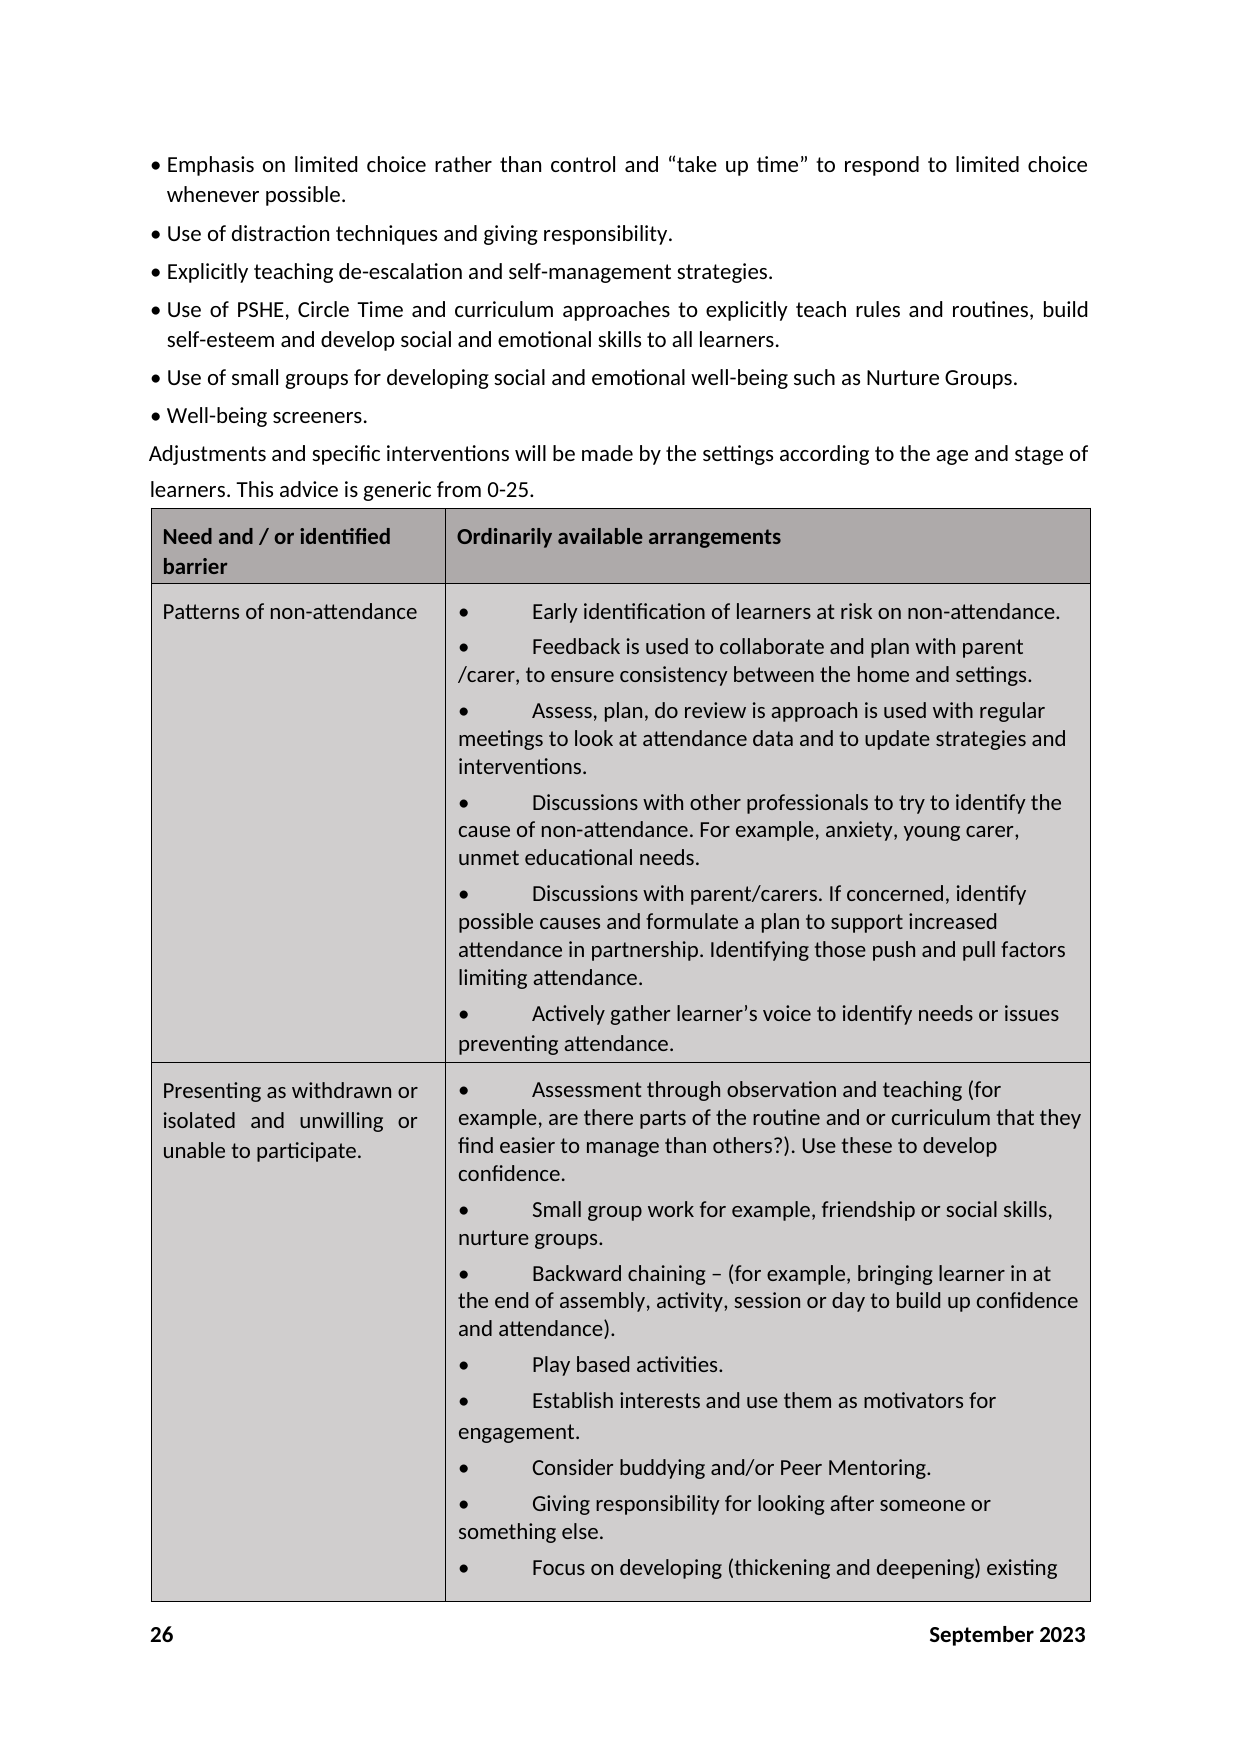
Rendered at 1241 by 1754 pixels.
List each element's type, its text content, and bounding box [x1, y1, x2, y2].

list Use of distraction techniques and giving responsibility. [150, 219, 1091, 247]
list Explicitly teaching de-escalation and self-management strategies. [150, 257, 1091, 285]
table_header Need and / or identified barrier [152, 509, 445, 583]
list Use of PSHE, Circle Time and curriculum approaches to explicitly teach rules and routines, build self-esteem and develop social and emotional skills to all learners. [150, 295, 1091, 353]
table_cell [446, 1063, 1090, 1601]
list Well-being screeners. [150, 401, 1091, 429]
table_header Ordinarily available arrangements [446, 509, 1090, 583]
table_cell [152, 1063, 445, 1601]
table_cell Early identification of learners at risk on non-attendance. Feedback is used to collaborate and plan with parent /carer, to ensure consistency between the home and settings. Assess, plan, do review is approach is used with regular meetings to look at attendance data and to update strategies and interventions. Discussions with other professionals to try to identify the cause of non-attendance. For example, anxiety, young carer, unmet educational needs. Discussions with parent/carers. If concerned, identify possible causes and formulate a plan to support increased attendance in partnership. Identifying those push and pull factors limiting attendance. Actively gather learner’s voice to identify needs or issues preventing attendance. [446, 584, 1090, 1062]
text Adjustments and specific interventions will be made by the settings according to the age and stage of learners. This advice is generic from 0-25. [148, 439, 1091, 505]
table_cell Patterns of non-attendance [152, 584, 445, 1062]
list Emphasis on limited choice rather than control and “take up time” to respond to limited choice whenever possible. [150, 151, 1091, 208]
list Use of small groups for developing social and emotional well-being such as Nurture Groups. [150, 363, 1091, 391]
